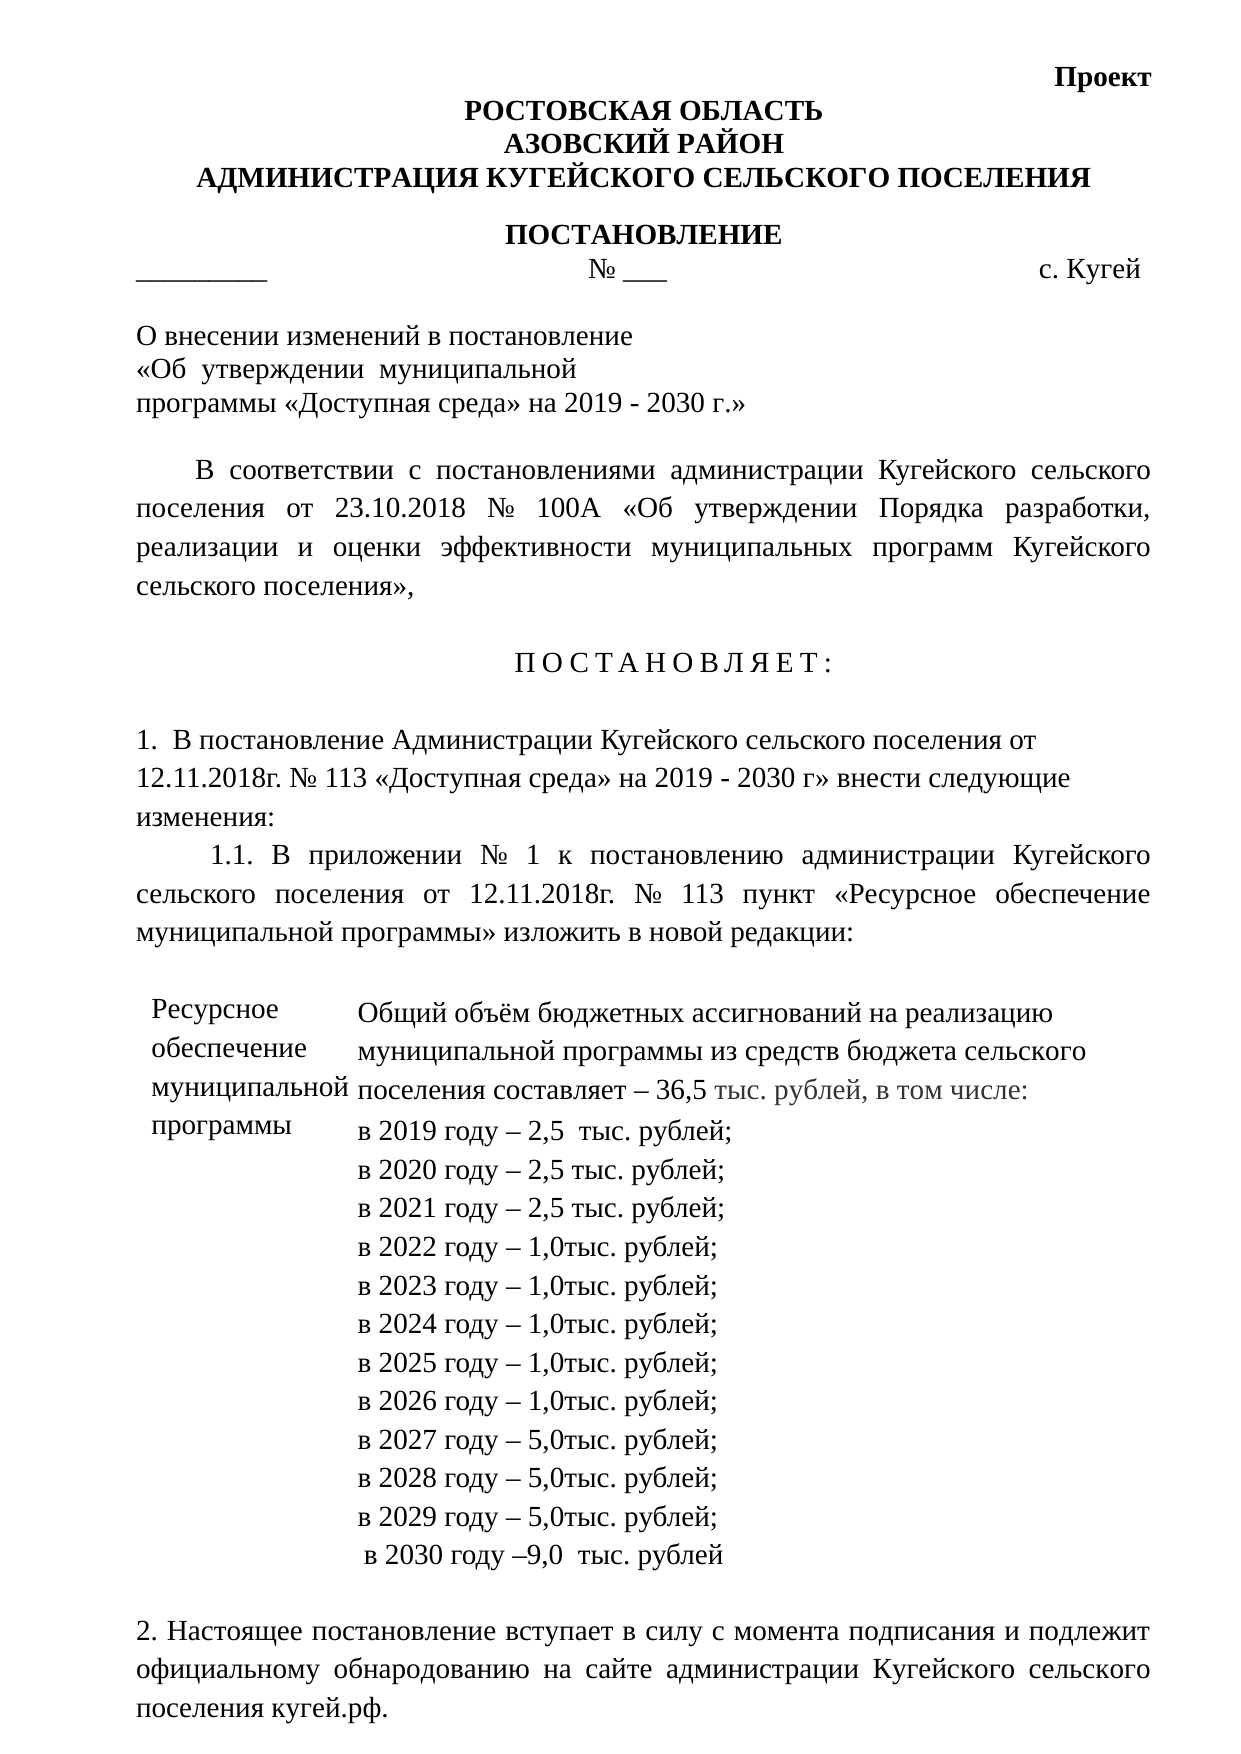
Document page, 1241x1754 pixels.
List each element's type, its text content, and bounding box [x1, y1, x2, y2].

table_header О внесении изменений в постановление «Об утверждении муниципальной программы «Доступная среда» на 2019 - 2030 г.» [136, 284, 1152, 418]
text 1.1. В приложении № 1 к постановлению администрации Кугейского сельского поселения от 12.11.2018г. № 113 пункт «Ресурсное обеспечение муниципальной программы» изложить в новой редакции: [136, 837, 1152, 948]
table_header Общий объём бюджетных ассигнований на реализацию муниципальной программы из средств бюджета сельского поселения составляет – 36,5 тыс. рублей, в том числе: в 2019 году – 2,5 тыс. рублей; в 2020 году – 2,5 тыс. рублей; в 2021 году – 2,5 тыс. рублей; в 2022 году – 1,0тыс. рублей; в 2023 году – 1,0тыс. рублей; в 2024 году – 1,0тыс. рублей; в 2025 году – 1,0тыс. рублей; в 2026 году – 1,0тыс. рублей; в 2027 году – 5,0тыс. рублей; в 2028 году – 5,0тыс. рублей; в 2029 году – 5,0тыс. рублей; в 2030 году –9,0 тыс. рублей [358, 992, 1178, 1574]
text _________ № ___ с. Кугей [136, 251, 1152, 284]
text 1. В постановление Администрации Кугейского сельского поселения от 12.11.2018г. № 113 «Доступная среда» на 2019 - 2030 г» внести следующие изменения: [136, 722, 1152, 832]
text Проект [136, 59, 1152, 93]
text ПОСТАНОВЛЯЕТ: [136, 645, 1152, 678]
text В соответствии с постановлениями администрации Кугейского сельского поселения от 23.10.2018 № 100А «Об утверждении Порядка разработки, реализации и оценки эффективности муниципальных программ Кугейского сельского поселения», [136, 452, 1152, 601]
text РОСТОВСКАЯ ОБЛАСТЬ [136, 93, 1152, 126]
text АЗОВСКИЙ РАЙОН [136, 126, 1152, 160]
text ПОСТАНОВЛЕНИЕ [136, 217, 1152, 251]
table_header Ресурсное обеспечение муниципальной программы [136, 992, 357, 1574]
text 2. Настоящее постановление вступает в силу с момента подписания и подлежит официальному обнародованию на сайте администрации Кугейского сельского поселения кугей.рф. [136, 1613, 1152, 1724]
text АДМИНИСТРАЦИЯ КУГЕЙСКОГО СЕЛЬСКОГО ПОСЕЛЕНИЯ [136, 160, 1152, 217]
